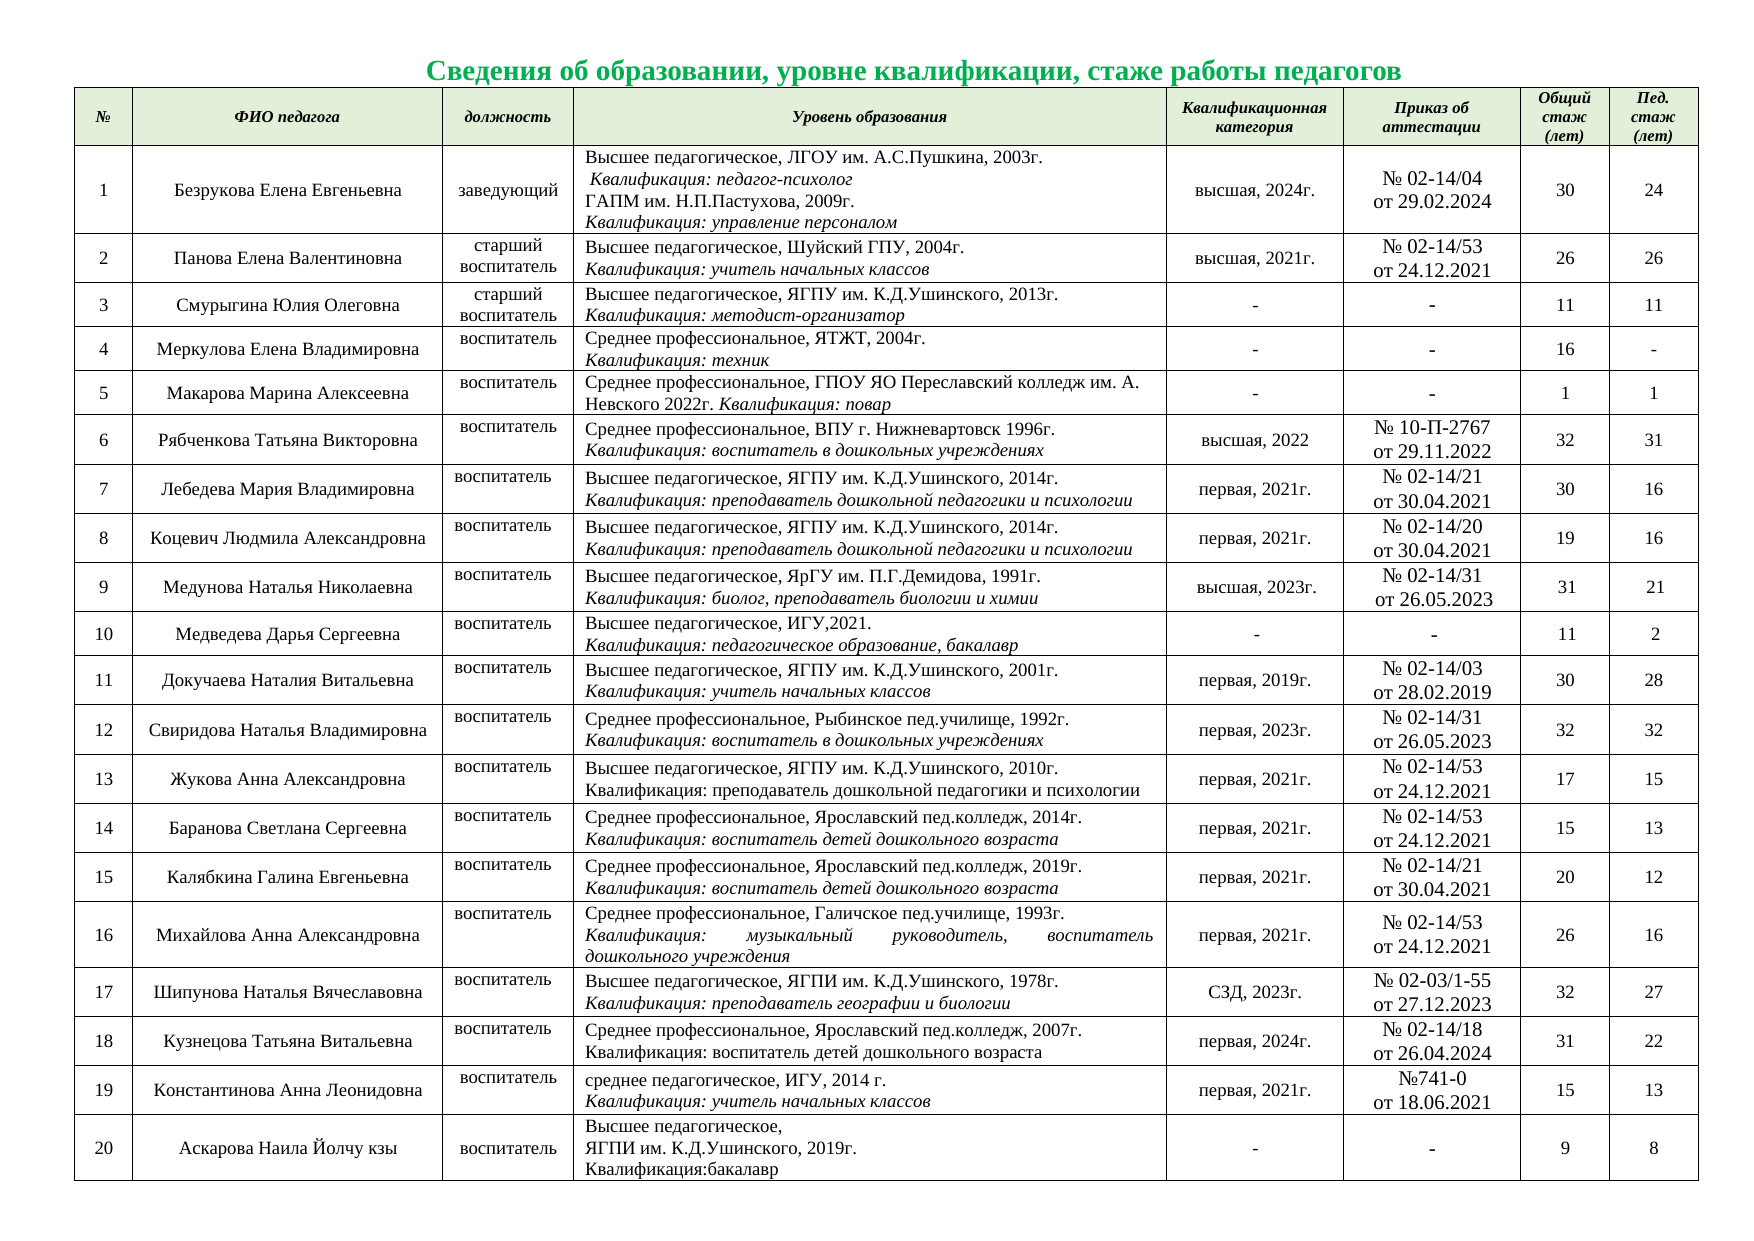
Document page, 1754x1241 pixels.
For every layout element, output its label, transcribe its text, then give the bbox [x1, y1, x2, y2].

table_cell высшая, 2021г. [1167, 234, 1343, 282]
table_cell 26 [1521, 234, 1609, 282]
table_cell Среднее профессиональное, ЯТЖТ, 2004г. Квалификация: техник [574, 327, 1166, 370]
table_header Квалификационная категория [1167, 88, 1343, 145]
table_cell - [1167, 612, 1343, 655]
table_cell 26 [1521, 902, 1609, 967]
table_cell 20 [1521, 853, 1609, 901]
table_cell 7 [75, 465, 132, 513]
table_cell 16 [1610, 465, 1698, 513]
table_cell первая, 2021г. [1167, 804, 1343, 852]
table_cell 14 [75, 804, 132, 852]
table_cell 30 [1521, 465, 1609, 513]
table_cell Высшее педагогическое, ЛГОУ им. А.С.Пушкина, 2003г. Квалификация: педагог-психолог ГАПМ им. Н.П.Пастухова, 2009г. Квалификация: управление персоналом [574, 146, 1166, 233]
table_cell 30 [1521, 656, 1609, 704]
table_cell - [1167, 327, 1343, 370]
table_cell - [1344, 371, 1520, 414]
table_cell 2 [75, 234, 132, 282]
table_cell 4 [75, 327, 132, 370]
table_cell воспитатель [443, 902, 573, 967]
table_cell первая, 2021г. [1167, 853, 1343, 901]
table_cell 20 [75, 1115, 132, 1180]
table_cell Высшее педагогическое, ЯГПУ им. К.Д.Ушинского, 2014г. Квалификация: преподаватель дошкольной педагогики и психологии [574, 514, 1166, 562]
table_cell 16 [1521, 327, 1609, 370]
table_cell Высшее педагогическое, ЯГПУ им. К.Д.Ушинского, 2014г. Квалификация: преподаватель дошкольной педагогики и психологии [574, 465, 1166, 513]
table_cell Среднее профессиональное, Ярославский пед.колледж, 2019г. Квалификация: воспитатель детей дошкольного возраста [574, 853, 1166, 901]
table_cell Меркулова Елена Владимировна [133, 327, 442, 370]
table_cell № 02-14/18 от 26.04.2024 [1344, 1017, 1520, 1065]
table_cell - [1344, 283, 1520, 326]
table_cell 13 [75, 755, 132, 803]
table_cell 21 [1610, 563, 1698, 611]
text Сведения об образовании, уровне квалификации, стаже работы педагогов [74, 53, 1754, 87]
table_cell Лебедева Мария Владимировна [133, 465, 442, 513]
table_cell Среднее профессиональное, ВПУ г. Нижневартовск 1996г. Квалификация: воспитатель в дошкольных учреждениях [574, 415, 1166, 463]
table_cell Среднее профессиональное, Ярославский пед.колледж, 2007г. Квалификация: воспитатель детей дошкольного возраста [574, 1017, 1166, 1065]
table_cell - [1167, 283, 1343, 326]
table_cell Среднее профессиональное, Галичское пед.училище, 1993г. Квалификация: музыкальный руководитель, воспитатель дошкольного учреждения [574, 902, 1166, 967]
table_cell 16 [1610, 514, 1698, 562]
table_cell 32 [1521, 968, 1609, 1016]
table_cell первая, 2019г. [1167, 656, 1343, 704]
table_cell Калябкина Галина Евгеньевна [133, 853, 442, 901]
table_cell воспитатель [443, 415, 573, 463]
table_cell Высшее педагогическое, ЯГПУ им. К.Д.Ушинского, 2013г. Квалификация: методист-организатор [574, 283, 1166, 326]
table_cell первая, 2021г. [1167, 514, 1343, 562]
table_cell первая, 2021г. [1167, 755, 1343, 803]
table_cell первая, 2023г. [1167, 705, 1343, 753]
table_cell Медунова Наталья Николаевна [133, 563, 442, 611]
table_cell высшая, 2022 [1167, 415, 1343, 463]
table_cell № 02-14/31 от 26.05.2023 [1344, 705, 1520, 753]
table_cell высшая, 2024г. [1167, 146, 1343, 233]
table_header Общий стаж (лет) [1521, 88, 1609, 145]
table_cell Среднее профессиональное, ГПОУ ЯО Переславский колледж им. А. Невского 2022г. Квалификация: повар [574, 371, 1166, 414]
table_cell 24 [1610, 146, 1698, 233]
table_cell воспитатель [443, 612, 573, 655]
table_cell 15 [1521, 1066, 1609, 1114]
table_cell Высшее педагогическое, ЯГПИ им. К.Д.Ушинского, 1978г. Квалификация: преподаватель географии и биологии [574, 968, 1166, 1016]
table_cell воспитатель [443, 327, 573, 370]
table_cell Среднее профессиональное, Ярославский пед.колледж, 2014г. Квалификация: воспитатель детей дошкольного возраста [574, 804, 1166, 852]
table_cell Медведева Дарья Сергеевна [133, 612, 442, 655]
table_cell № 02-14/21 от 30.04.2021 [1344, 853, 1520, 901]
table_cell 6 [75, 415, 132, 463]
table_cell Докучаева Наталия Витальевна [133, 656, 442, 704]
table_cell 11 [75, 656, 132, 704]
table_cell 17 [75, 968, 132, 1016]
table_cell - [1344, 612, 1520, 655]
table_cell 13 [1610, 804, 1698, 852]
table_cell Жукова Анна Александровна [133, 755, 442, 803]
table_cell Шипунова Наталья Вячеславовна [133, 968, 442, 1016]
table_cell 5 [75, 371, 132, 414]
table_cell 17 [1521, 755, 1609, 803]
table_cell 16 [75, 902, 132, 967]
table_cell Свиридова Наталья Владимировна [133, 705, 442, 753]
table_cell № 02-14/21 от 30.04.2021 [1344, 465, 1520, 513]
table_cell 31 [1521, 563, 1609, 611]
table_cell Высшее педагогическое, ЯГПУ им. К.Д.Ушинского, 2010г. Квалификация: преподаватель дошкольной педагогики и психологии [574, 755, 1166, 803]
table_cell воспитатель [443, 705, 573, 753]
table_cell Высшее педагогическое, Шуйский ГПУ, 2004г. Квалификация: учитель начальных классов [574, 234, 1166, 282]
table_cell 32 [1610, 705, 1698, 753]
table_cell 31 [1610, 415, 1698, 463]
table_header Уровень образования [574, 88, 1166, 145]
table_cell воспитатель [443, 371, 573, 414]
table_cell Аскарова Наила Йолчу кзы [133, 1115, 442, 1180]
table_cell Рябченкова Татьяна Викторовна [133, 415, 442, 463]
table_cell высшая, 2023г. [1167, 563, 1343, 611]
table_cell № 02-14/53 от 24.12.2021 [1344, 804, 1520, 852]
table_cell № 02-14/03 от 28.02.2019 [1344, 656, 1520, 704]
table_cell 18 [75, 1017, 132, 1065]
table_cell №741-0 от 18.06.2021 [1344, 1066, 1520, 1114]
table_cell Коцевич Людмила Александровна [133, 514, 442, 562]
table_cell 16 [1610, 902, 1698, 967]
table_cell СЗД, 2023г. [1167, 968, 1343, 1016]
table_cell Кузнецова Татьяна Витальевна [133, 1017, 442, 1065]
table_header должность [443, 88, 573, 145]
table_cell 31 [1521, 1017, 1609, 1065]
table_cell Высшее педагогическое, ИГУ,2021. Квалификация: педагогическое образование, бакалавр [574, 612, 1166, 655]
table_cell Михайлова Анна Александровна [133, 902, 442, 967]
table_cell 15 [1610, 755, 1698, 803]
table_cell заведующий [443, 146, 573, 233]
table_cell 3 [75, 283, 132, 326]
table_cell 13 [1610, 1066, 1698, 1114]
table_cell 1 [1610, 371, 1698, 414]
table_cell воспитатель [443, 563, 573, 611]
table_cell 19 [75, 1066, 132, 1114]
table_header ФИО педагога [133, 88, 442, 145]
table_cell - [1344, 1115, 1520, 1180]
table_cell Высшее педагогическое, ЯГПУ им. К.Д.Ушинского, 2001г. Квалификация: учитель начальных классов [574, 656, 1166, 704]
table_cell 32 [1521, 415, 1609, 463]
table_cell 12 [75, 705, 132, 753]
table_cell первая, 2021г. [1167, 465, 1343, 513]
table_cell воспитатель [443, 1017, 573, 1065]
table_cell воспитатель [443, 804, 573, 852]
table_cell 15 [75, 853, 132, 901]
table_cell Высшее педагогическое, ЯГПИ им. К.Д.Ушинского, 2019г. Квалификация:бакалавр [574, 1115, 1166, 1180]
table_cell 15 [1521, 804, 1609, 852]
table_cell 26 [1610, 234, 1698, 282]
table_cell - [1344, 327, 1520, 370]
table_cell - [1610, 327, 1698, 370]
table_cell воспитатель [443, 755, 573, 803]
table_cell Баранова Светлана Сергеевна [133, 804, 442, 852]
table_cell Среднее профессиональное, Рыбинское пед.училище, 1992г. Квалификация: воспитатель в дошкольных учреждениях [574, 705, 1166, 753]
table_cell воспитатель [443, 1115, 573, 1180]
table_cell Смурыгина Юлия Олеговна [133, 283, 442, 326]
table_cell 12 [1610, 853, 1698, 901]
table_cell воспитатель [443, 514, 573, 562]
table_cell № 02-14/53 от 24.12.2021 [1344, 902, 1520, 967]
table_cell 2 [1610, 612, 1698, 655]
table_cell № 02-14/53 от 24.12.2021 [1344, 234, 1520, 282]
table_cell старший воспитатель [443, 283, 573, 326]
table_cell № 02-14/04 от 29.02.2024 [1344, 146, 1520, 233]
table_cell 9 [75, 563, 132, 611]
table_cell Константинова Анна Леонидовна [133, 1066, 442, 1114]
table_cell 8 [75, 514, 132, 562]
table_cell № 02-14/53 от 24.12.2021 [1344, 755, 1520, 803]
table_cell 1 [75, 146, 132, 233]
table_cell 28 [1610, 656, 1698, 704]
table_cell 9 [1521, 1115, 1609, 1180]
table_cell 11 [1610, 283, 1698, 326]
table_cell первая, 2021г. [1167, 902, 1343, 967]
table_cell первая, 2024г. [1167, 1017, 1343, 1065]
table_cell 27 [1610, 968, 1698, 1016]
table_cell 30 [1521, 146, 1609, 233]
table_cell 11 [1521, 612, 1609, 655]
table_header Приказ об аттестации [1344, 88, 1520, 145]
table_cell старший воспитатель [443, 234, 573, 282]
table_cell № 02-14/31 от 26.05.2023 [1344, 563, 1520, 611]
table_cell № 02-14/20 от 30.04.2021 [1344, 514, 1520, 562]
table_cell № 10-П-2767 от 29.11.2022 [1344, 415, 1520, 463]
table_cell - [1167, 1115, 1343, 1180]
table_cell воспитатель [443, 968, 573, 1016]
table_cell Высшее педагогическое, ЯрГУ им. П.Г.Демидова, 1991г. Квалификация: биолог, преподаватель биологии и химии [574, 563, 1166, 611]
table_cell 8 [1610, 1115, 1698, 1180]
table_cell 11 [1521, 283, 1609, 326]
table_cell 1 [1521, 371, 1609, 414]
table_cell - [1167, 371, 1343, 414]
table_cell Безрукова Елена Евгеньевна [133, 146, 442, 233]
table_cell 22 [1610, 1017, 1698, 1065]
table_cell воспитатель [443, 465, 573, 513]
table_header Пед. стаж (лет) [1610, 88, 1698, 145]
table_cell № 02-03/1-55 от 27.12.2023 [1344, 968, 1520, 1016]
table_cell воспитатель [443, 656, 573, 704]
table_cell 32 [1521, 705, 1609, 753]
table_cell первая, 2021г. [1167, 1066, 1343, 1114]
table_cell 19 [1521, 514, 1609, 562]
table_header № [75, 88, 132, 145]
table_cell 10 [75, 612, 132, 655]
table_cell воспитатель [443, 853, 573, 901]
table_cell Макарова Марина Алексеевна [133, 371, 442, 414]
table_cell Панова Елена Валентиновна [133, 234, 442, 282]
table_cell среднее педагогическое, ИГУ, 2014 г. Квалификация: учитель начальных классов [574, 1066, 1166, 1114]
table_cell воспитатель [443, 1066, 573, 1114]
